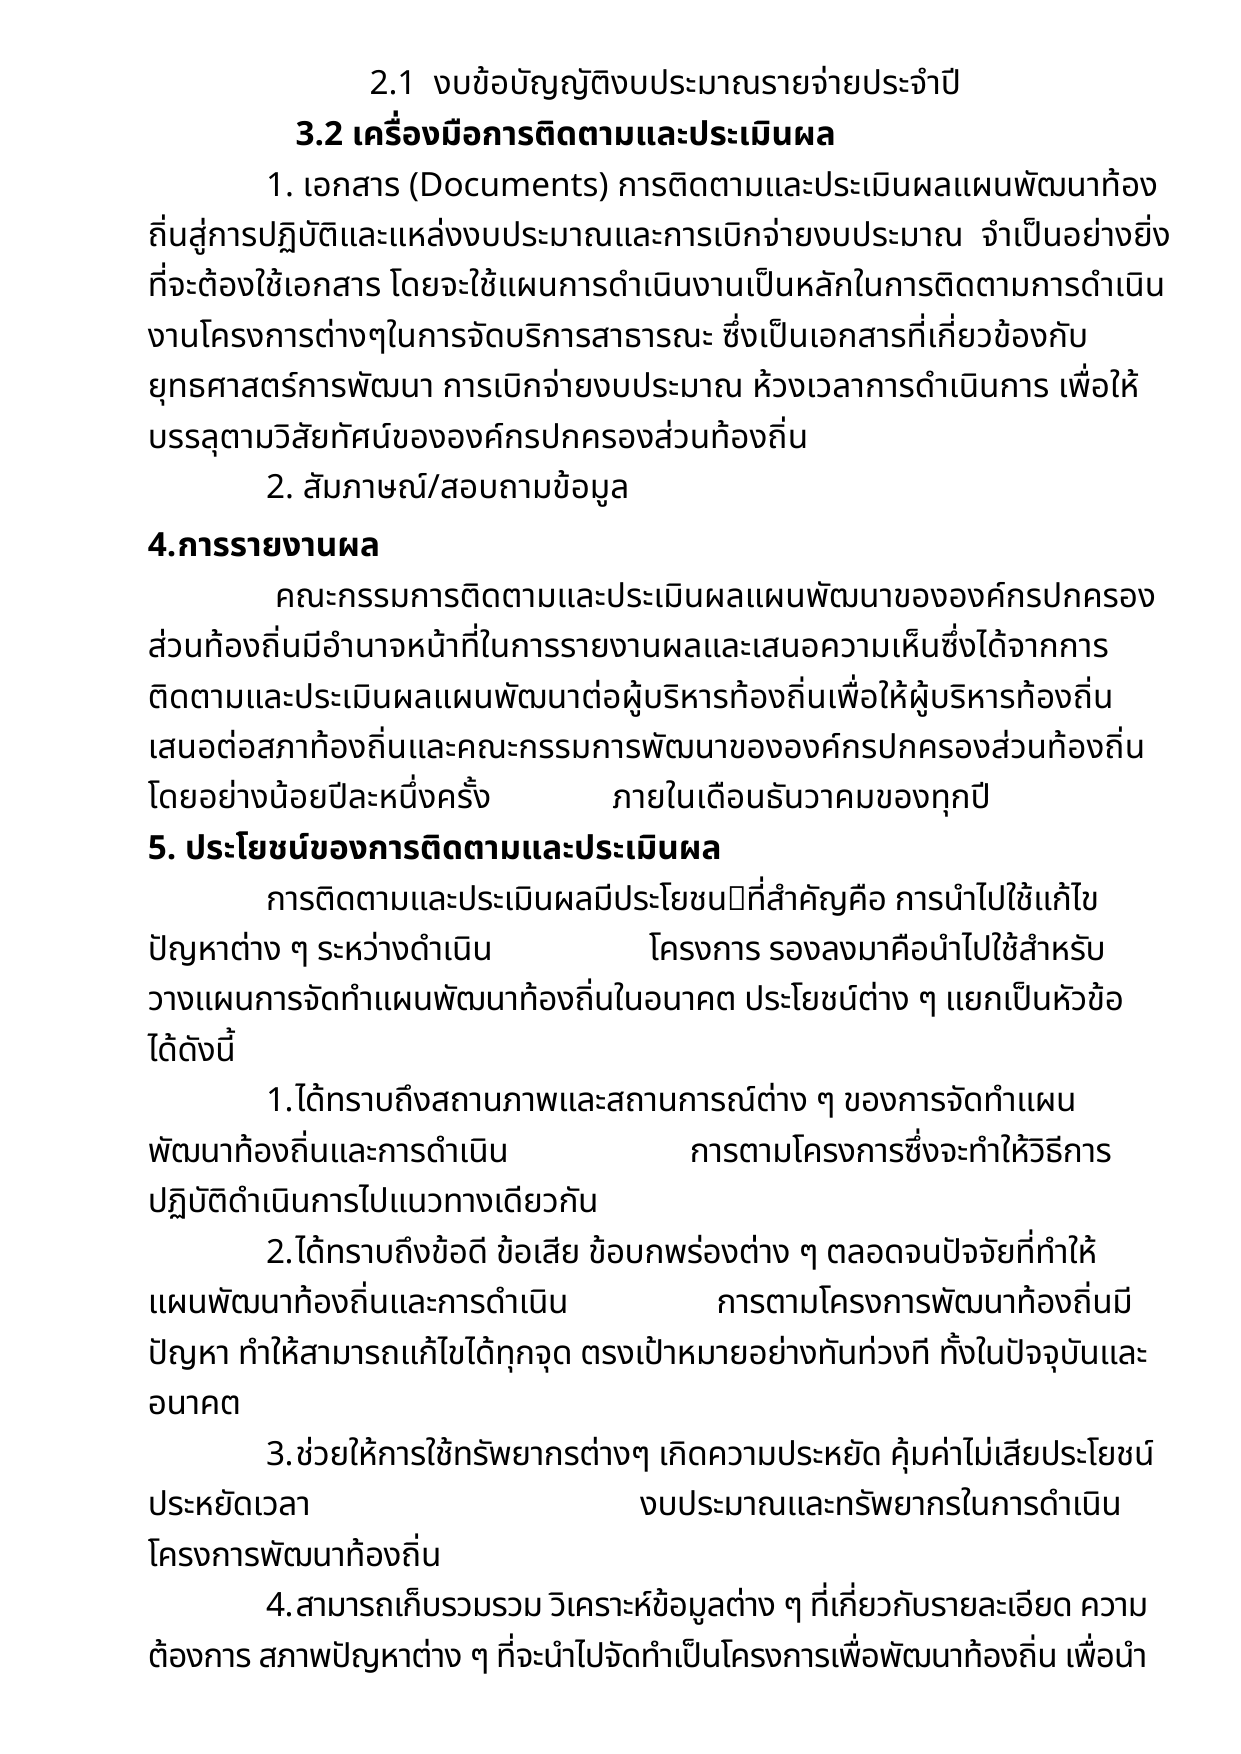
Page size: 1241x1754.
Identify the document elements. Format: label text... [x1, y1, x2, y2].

text 1. ได้ทราบถึงสถานภาพและสถานการณ์ต่าง ๆ ของการจัดทำแผนพัฒนาท้องถิ่นและการดำเนิน การตามโครงการซึ่งจะทำให้วิธีการปฏิบัติดำเนินการไปแนวทางเดียวกัน [148, 1076, 1153, 1228]
text 5. ประโยชน์ของการติดตามและประเมินผล [148, 824, 1173, 874]
text 3.2 เครื่องมือการติดตามและประเมินผล [148, 110, 1173, 160]
text 2. สัมภาษณ์/สอบถามข้อมูล [148, 463, 1153, 514]
text การติดตามและประเมินผลมีประโยชนที่สำคัญคือ การนำไปใช้แก้ไขปัญหาต่าง ๆ ระหว่างดำเนิน โครงการ รองลงมาคือนำไปใช้สำหรับวางแผนการจัดทำแผนพัฒนาท้องถิ่นในอนาคต ประโยชน์ต่าง ๆ แยกเป็นหัวข้อได้ดังนี้ [148, 874, 1153, 1076]
text คณะกรรมการติดตามและประเมินผลแผนพัฒนาขององค์กรปกครองส่วนท้องถิ่นมีอำนาจหน้าที่ในการรายงานผลและเสนอความเห็นซึ่งได้จากการติดตามและประเมินผลแผนพัฒนาต่อผู้บริหารท้องถิ่นเพื่อให้ผู้บริหารท้องถิ่นเสนอต่อสภาท้องถิ่นและคณะกรรมการพัฒนาขององค์กรปกครองส่วนท้องถิ่นโดยอย่างน้อยปีละหนึ่งครั้ง ภายในเดือนธันวาคมของทุกปี [148, 572, 1173, 824]
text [148, 1581, 1173, 1682]
text 3. ช่วยให้การใช้ทรัพยากรต่างๆ เกิดความประหยัด คุ้มค่าไม่เสียประโยชน์ ประหยัดเวลา งบประมาณและทรัพยากรในการดำเนินโครงการพัฒนาท้องถิ่น [148, 1429, 1163, 1581]
text 2. ได้ทราบถึงข้อดี ข้อเสีย ข้อบกพร่องต่าง ๆ ตลอดจนปัจจัยที่ทำให้แผนพัฒนาท้องถิ่นและการดำเนิน การตามโครงการพัฒนาท้องถิ่นมีปัญหา ทำให้สามารถแก้ไขได้ทุกจุด ตรงเป้าหมายอย่างทันท่วงที ทั้งในปัจจุบันและอนาคต [148, 1228, 1153, 1429]
text 1. เอกสาร (Documents) การติดตามและประเมินผลแผนพัฒนาท้องถิ่นสู่การปฏิบัติและแหล่งงบประมาณและการเบิกจ่ายงบประมาณ จำเป็นอย่างยิ่งที่จะต้องใช้เอกสาร โดยจะใช้แผนการดำเนินงานเป็นหลักในการติดตามการดำเนินงานโครงการต่างๆในการจัดบริการสาธารณะ ซึ่งเป็นเอกสารที่เกี่ยวข้องกับยุทธศาสตร์การพัฒนา การเบิกจ่ายงบประมาณ ห้วงเวลาการดำเนินการ เพื่อให้บรรลุตามวิสัยทัศน์ขององค์กรปกครองส่วนท้องถิ่น [148, 160, 1173, 463]
text 4. การรายงานผล [148, 521, 1173, 572]
text 2.1 งบข้อบัญญัติงบประมาณรายจ่ายประจำปี [148, 59, 1173, 110]
